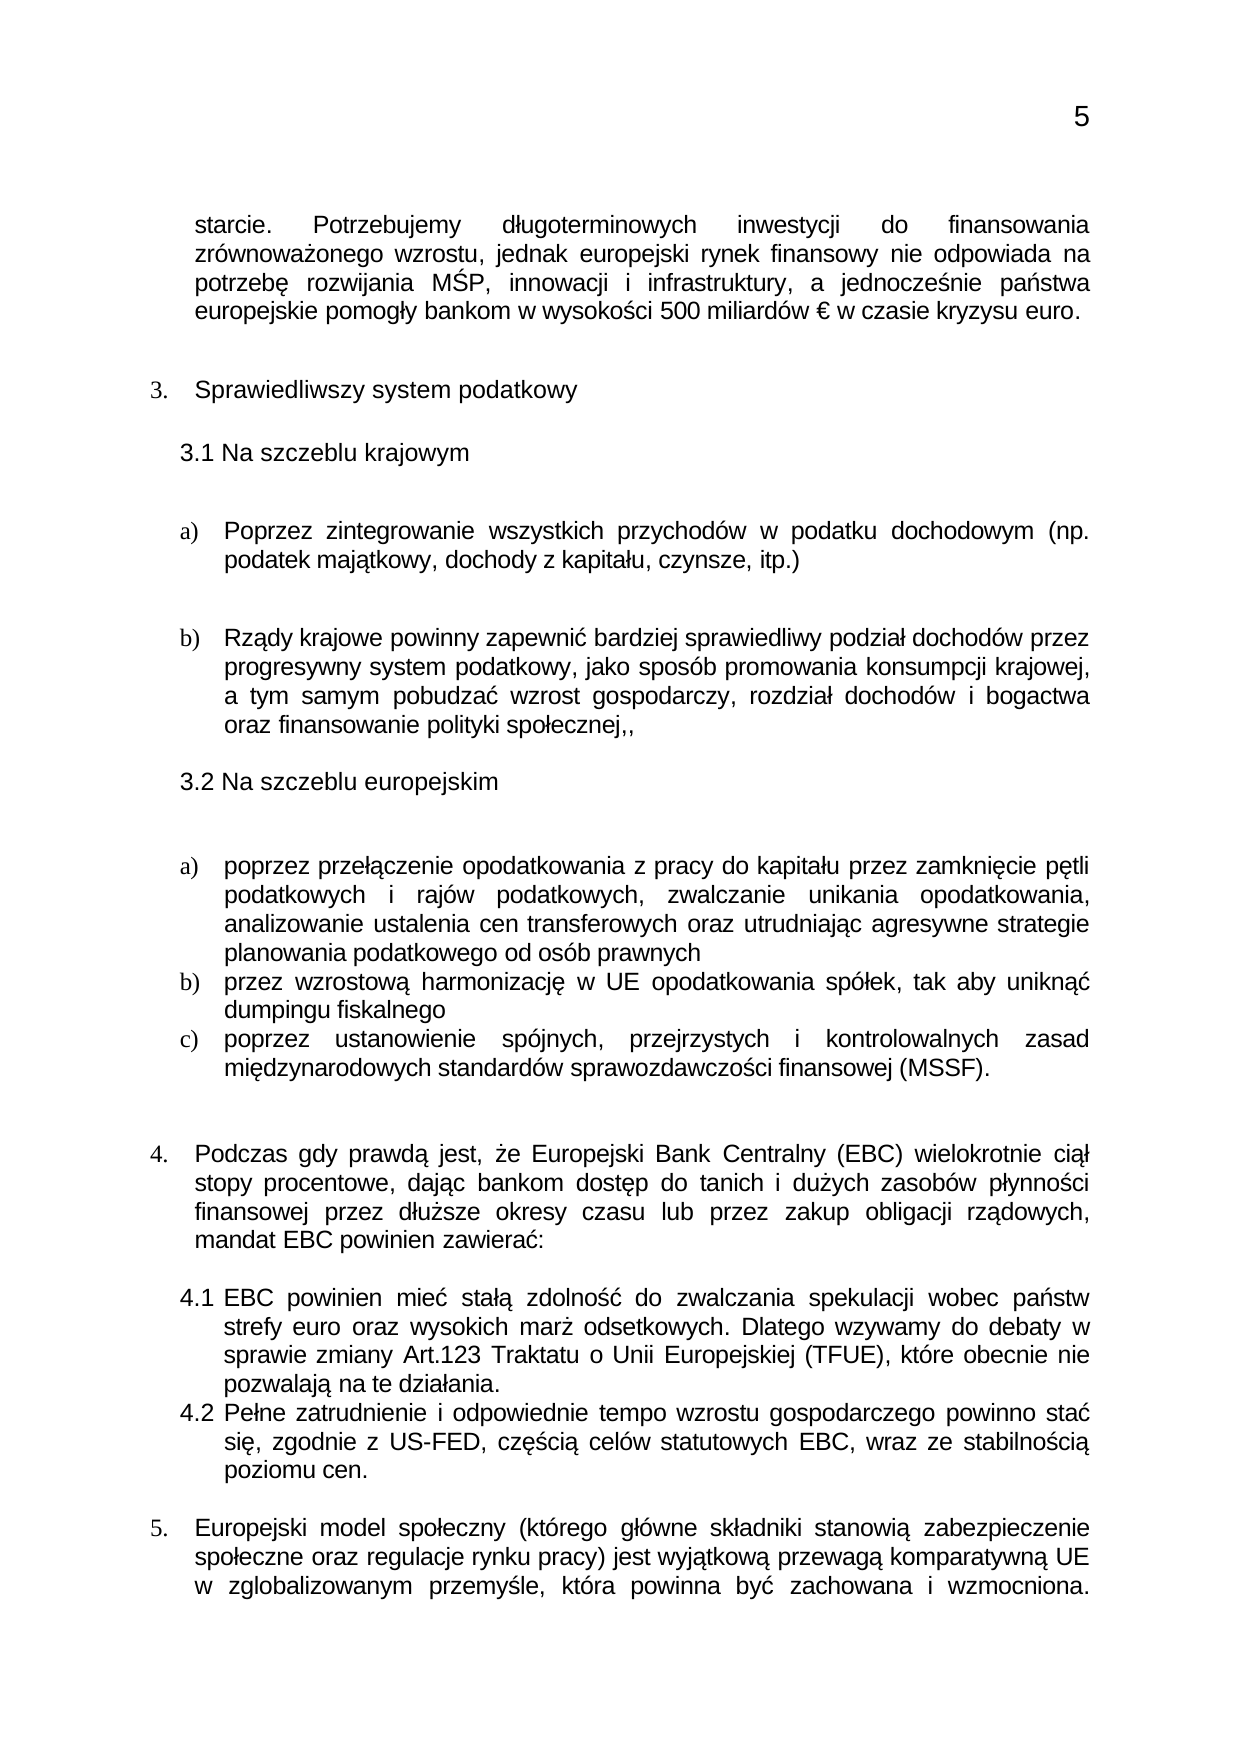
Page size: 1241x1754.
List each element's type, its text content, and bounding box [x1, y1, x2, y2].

list poprzez przełączenie opodatkowania z pracy do kapitału przez zamknięcie pętli podatkowych i rajów podatkowych, zwalczanie unikania opodatkowania, analizowanie ustalenia cen transferowych oraz utrudniając agresywne strategie planowania podatkowego od osób prawnych [179, 851, 1090, 966]
text 3.1 Na szczeblu krajowym [179, 438, 1090, 467]
list Poprzez zintegrowanie wszystkich przychodów w podatku dochodowym (np. podatek majątkowy, dochody z kapitału, czynsze, itp.) [179, 516, 1090, 574]
list Sprawiedliwszy system podatkowy [150, 374, 1090, 403]
list 4.1 EBC powinien mieć stałą zdolność do zwalczania spekulacji wobec państw strefy euro oraz wysokich marż odsetkowych. Dlatego wzywamy do debaty w sprawie zmiany Art.123 Traktatu o Unii Europejskiej (TFUE), które obecnie nie pozwalają na te działania. [179, 1283, 1090, 1398]
list Rządy krajowe powinny zapewnić bardziej sprawiedliwy podział dochodów przez progresywny system podatkowy, jako sposób promowania konsumpcji krajowej, a tym samym pobudzać wzrost gospodarczy, rozdział dochodów i bogactwa oraz finansowanie polityki społecznej,, [179, 623, 1090, 738]
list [150, 210, 1090, 325]
list przez wzrostową harmonizację w UE opodatkowania spółek, tak aby uniknąć dumpingu fiskalnego [179, 966, 1090, 1024]
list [150, 1513, 1090, 1599]
list 4.2 Pełne zatrudnienie i odpowiednie tempo wzrostu gospodarczego powinno stać się, zgodnie z US-FED, częścią celów statutowych EBC, wraz ze stabilnością poziomu cen. [179, 1398, 1090, 1484]
text 3.2 Na szczeblu europejskim [150, 767, 1090, 796]
list Podczas gdy prawdą jest, że Europejski Bank Centralny (EBC) wielokrotnie ciął stopy procentowe, dając bankom dostęp do tanich i dużych zasobów płynności finansowej przez dłuższe okresy czasu lub przez zakup obligacji rządowych, mandat EBC powinien zawierać: [150, 1139, 1090, 1254]
list poprzez ustanowienie spójnych, przejrzystych i kontrolowalnych zasad międzynarodowych standardów sprawozdawczości finansowej (MSSF). [179, 1024, 1090, 1082]
